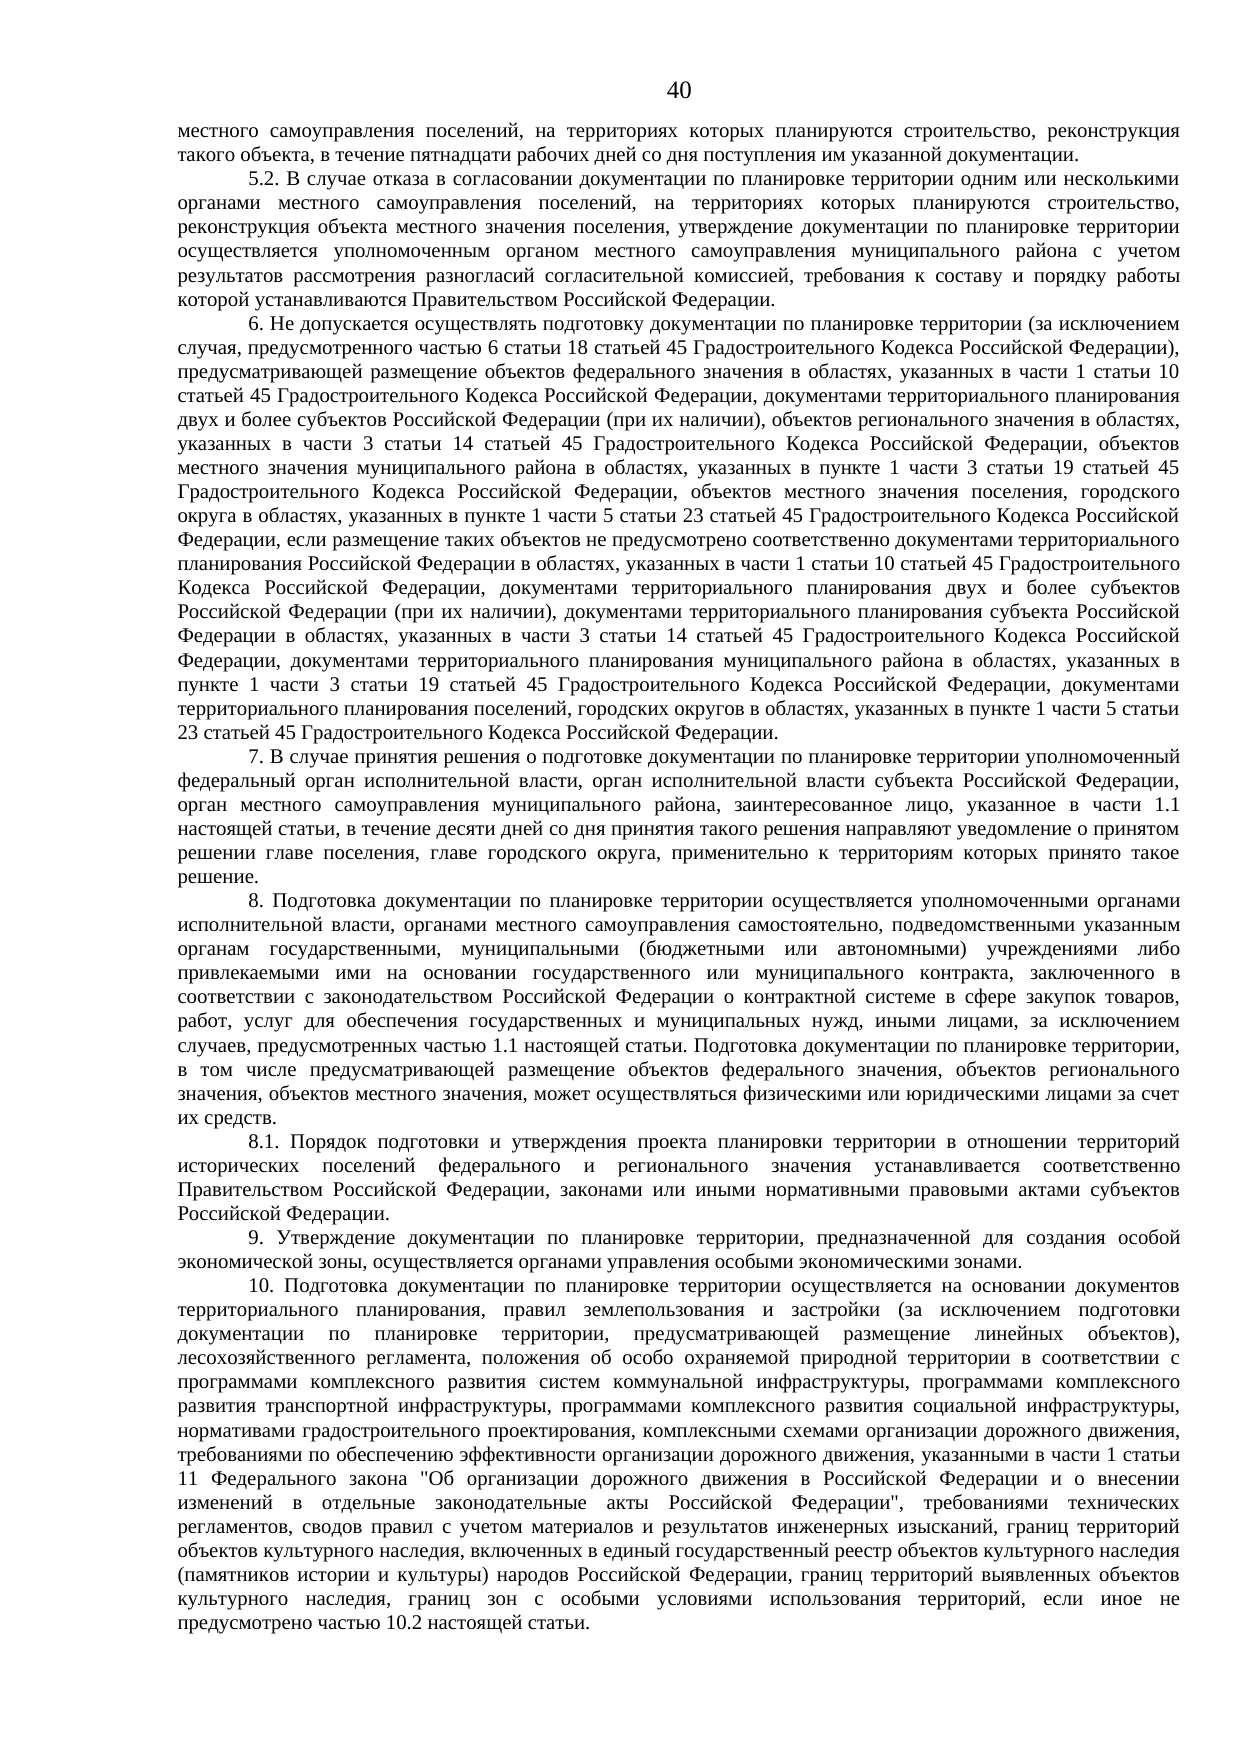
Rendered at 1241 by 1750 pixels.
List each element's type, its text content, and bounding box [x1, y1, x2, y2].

text 6. Не допускается осуществлять подготовку документации по планировке территории (за исключением случая, предусмотренного частью 6 статьи 18 статьей 45 Градостроительного Кодекса Российской Федерации), предусматривающей размещение объектов федерального значения в областях, указанных в части 1 статьи 10 статьей 45 Градостроительного Кодекса Российской Федерации, документами территориального планирования двух и более субъектов Российской Федерации (при их наличии), объектов регионального значения в областях, указанных в части 3 статьи 14 статьей 45 Градостроительного Кодекса Российской Федерации, объектов местного значения муниципального района в областях, указанных в пункте 1 части 3 статьи 19 статьей 45 Градостроительного Кодекса Российской Федерации, объектов местного значения поселения, городского округа в областях, указанных в пункте 1 части 5 статьи 23 статьей 45 Градостроительного Кодекса Российской Федерации, если размещение таких объектов не предусмотрено соответственно документами территориального планирования Российской Федерации в областях, указанных в части 1 статьи 10 статьей 45 Градостроительного Кодекса Российской Федерации, документами территориального планирования двух и более субъектов Российской Федерации (при их наличии), документами территориального планирования субъекта Российской Федерации в областях, указанных в части 3 статьи 14 статьей 45 Градостроительного Кодекса Российской Федерации, документами территориального планирования муниципального района в областях, указанных в пункте 1 части 3 статьи 19 статьей 45 Градостроительного Кодекса Российской Федерации, документами территориального планирования поселений, городских округов в областях, указанных в пункте 1 части 5 статьи 23 статьей 45 Градостроительного Кодекса Российской Федерации. [177, 311, 1181, 744]
text 10. Подготовка документации по планировке территории осуществляется на основании документов территориального планирования, правил землепользования и застройки (за исключением подготовки документации по планировке территории, предусматривающей размещение линейных объектов), лесохозяйственного регламента, положения об особо охраняемой природной территории в соответствии с программами комплексного развития систем коммунальной инфраструктуры, программами комплексного развития транспортной инфраструктуры, программами комплексного развития социальной инфраструктуры, нормативами градостроительного проектирования, комплексными схемами организации дорожного движения, требованиями по обеспечению эффективности организации дорожного движения, указанными в части 1 статьи 11 Федерального закона "Об организации дорожного движения в Российской Федерации и о внесении изменений в отдельные законодательные акты Российской Федерации", требованиями технических регламентов, сводов правил с учетом материалов и результатов инженерных изысканий, границ территорий объектов культурного наследия, включенных в единый государственный реестр объектов культурного наследия (памятников истории и культуры) народов Российской Федерации, границ территорий выявленных объектов культурного наследия, границ зон с особыми условиями использования территорий, если иное не предусмотрено частью 10.2 настоящей статьи. [177, 1273, 1181, 1634]
text 9. Утверждение документации по планировке территории, предназначенной для создания особой экономической зоны, осуществляется органами управления особыми экономическими зонами. [177, 1225, 1181, 1273]
text 5.2. В случае отказа в согласовании документации по планировке территории одним или несколькими органами местного самоуправления поселений, на территориях которых планируются строительство, реконструкция объекта местного значения поселения, утверждение документации по планировке территории осуществляется уполномоченным органом местного самоуправления муниципального района с учетом результатов рассмотрения разногласий согласительной комиссией, требования к составу и порядку работы которой устанавливаются Правительством Российской Федерации. [177, 166, 1181, 311]
text 7. В случае принятия решения о подготовке документации по планировке территории уполномоченный федеральный орган исполнительной власти, орган исполнительной власти субъекта Российской Федерации, орган местного самоуправления муниципального района, заинтересованное лицо, указанное в части 1.1 настоящей статьи, в течение десяти дней со дня принятия такого решения направляют уведомление о принятом решении главе поселения, главе городского округа, применительно к территориям которых принято такое решение. [177, 744, 1181, 888]
text 8.1. Порядок подготовки и утверждения проекта планировки территории в отношении территорий исторических поселений федерального и регионального значения устанавливается соответственно Правительством Российской Федерации, законами или иными нормативными правовыми актами субъектов Российской Федерации. [177, 1129, 1181, 1225]
text 8. Подготовка документации по планировке территории осуществляется уполномоченными органами исполнительной власти, органами местного самоуправления самостоятельно, подведомственными указанным органам государственными, муниципальными (бюджетными или автономными) учреждениями либо привлекаемыми ими на основании государственного или муниципального контракта, заключенного в соответствии с законодательством Российской Федерации о контрактной системе в сфере закупок товаров, работ, услуг для обеспечения государственных и муниципальных нужд, иными лицами, за исключением случаев, предусмотренных частью 1.1 настоящей статьи. Подготовка документации по планировке территории, в том числе предусматривающей размещение объектов федерального значения, объектов регионального значения, объектов местного значения, может осуществляться физическими или юридическими лицами за счет их средств. [177, 888, 1181, 1129]
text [177, 118, 1181, 166]
